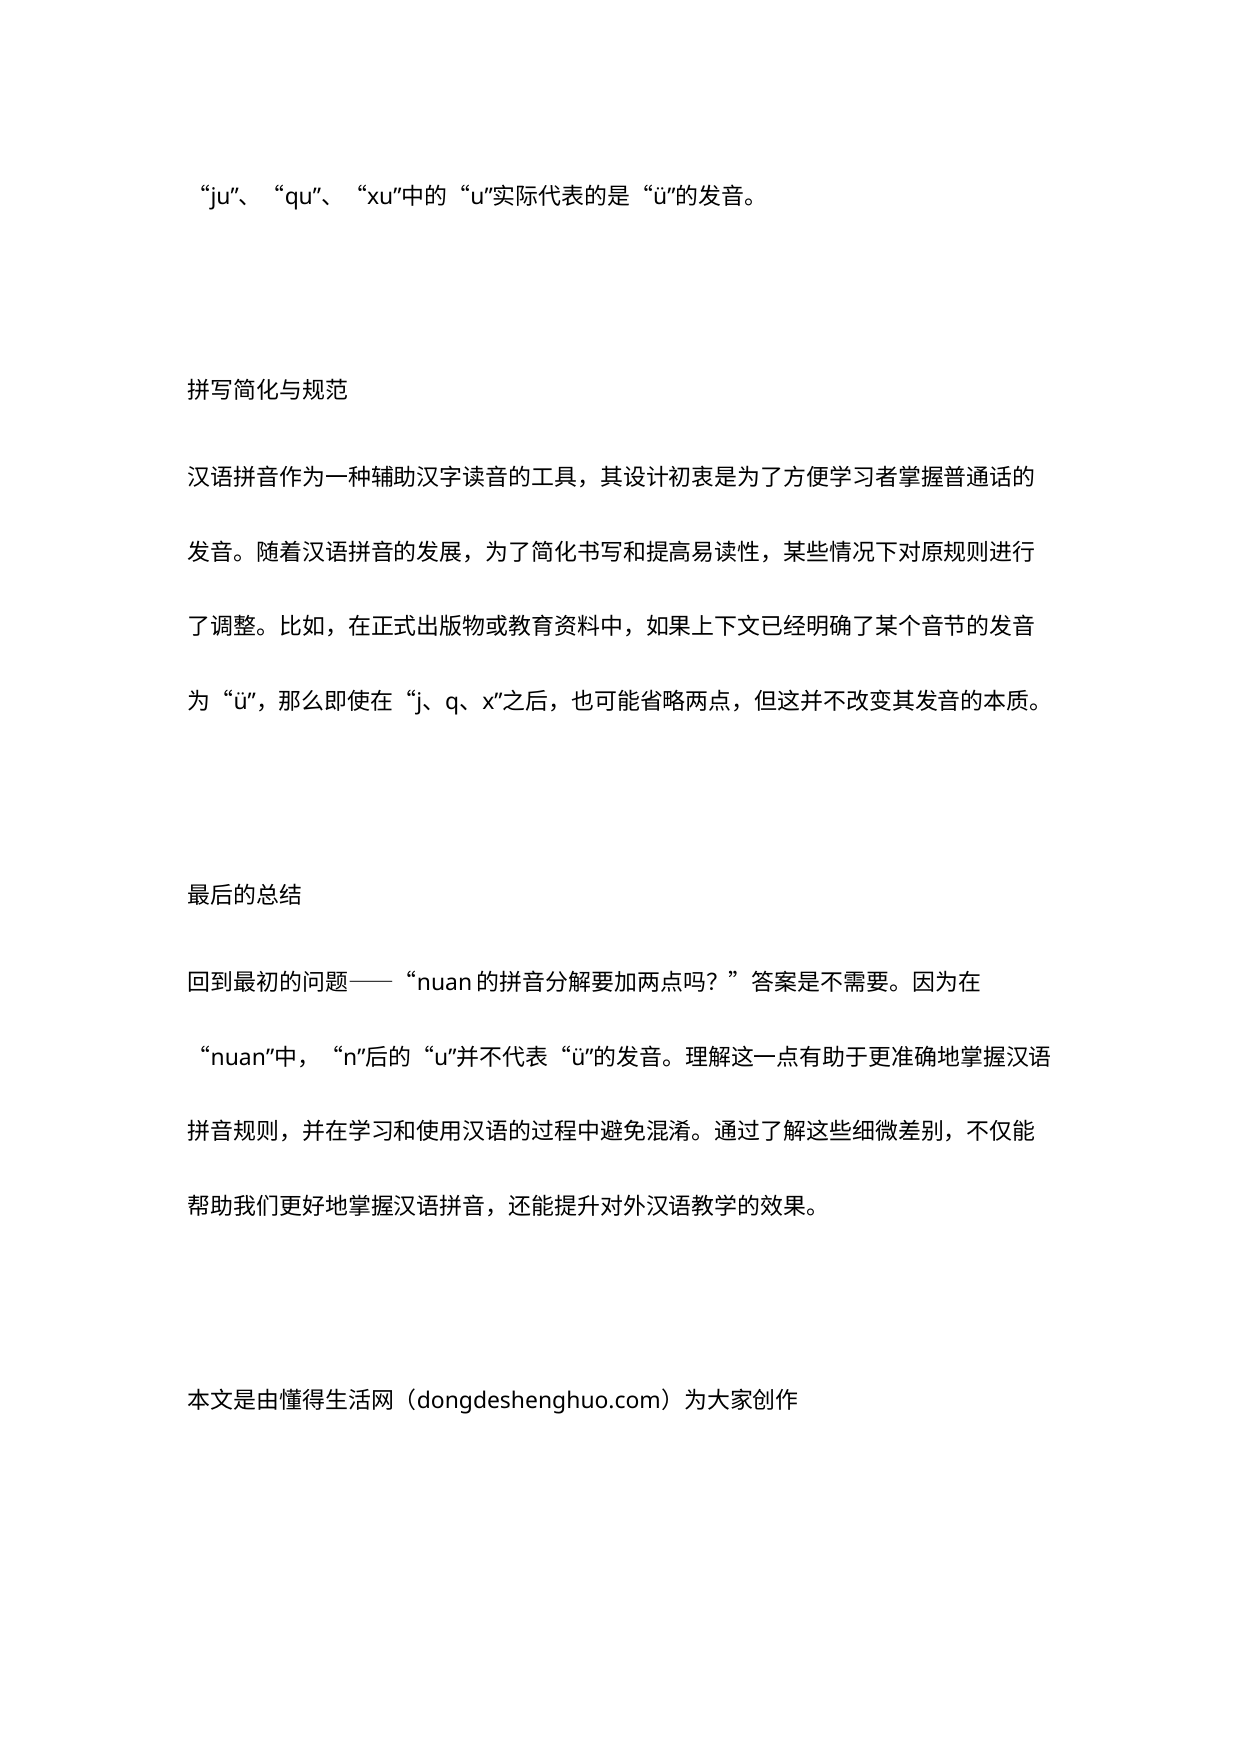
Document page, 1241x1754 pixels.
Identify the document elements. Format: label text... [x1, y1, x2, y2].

text 回到最初的问题——“nuan的拼音分解要加两点吗？”答案是不需要。因为在“nuan”中，“n”后的“u”并不代表“ü”的发音。理解这一点有助于更准确地掌握汉语拼音规则，并在学习和使用汉语的过程中避免混淆。通过了解这些细微差别，不仅能帮助我们更好地掌握汉语拼音，还能提升对外汉语教学的效果。 [187, 948, 1053, 1237]
text 本文是由懂得生活网（dongdeshenghuo.com）为大家创作 [187, 1366, 1053, 1431]
text 拼写简化与规范 [187, 356, 1053, 421]
text 最后的总结 [187, 861, 1053, 926]
text 汉语拼音作为一种辅助汉字读音的工具，其设计初衷是为了方便学习者掌握普通话的发音。随着汉语拼音的发展，为了简化书写和提高易读性，某些情况下对原规则进行了调整。比如，在正式出版物或教育资料中，如果上下文已经明确了某个音节的发音为“ü”，那么即使在“j、q、x”之后，也可能省略两点，但这并不改变其发音的本质。 [187, 443, 1053, 732]
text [187, 162, 1053, 227]
